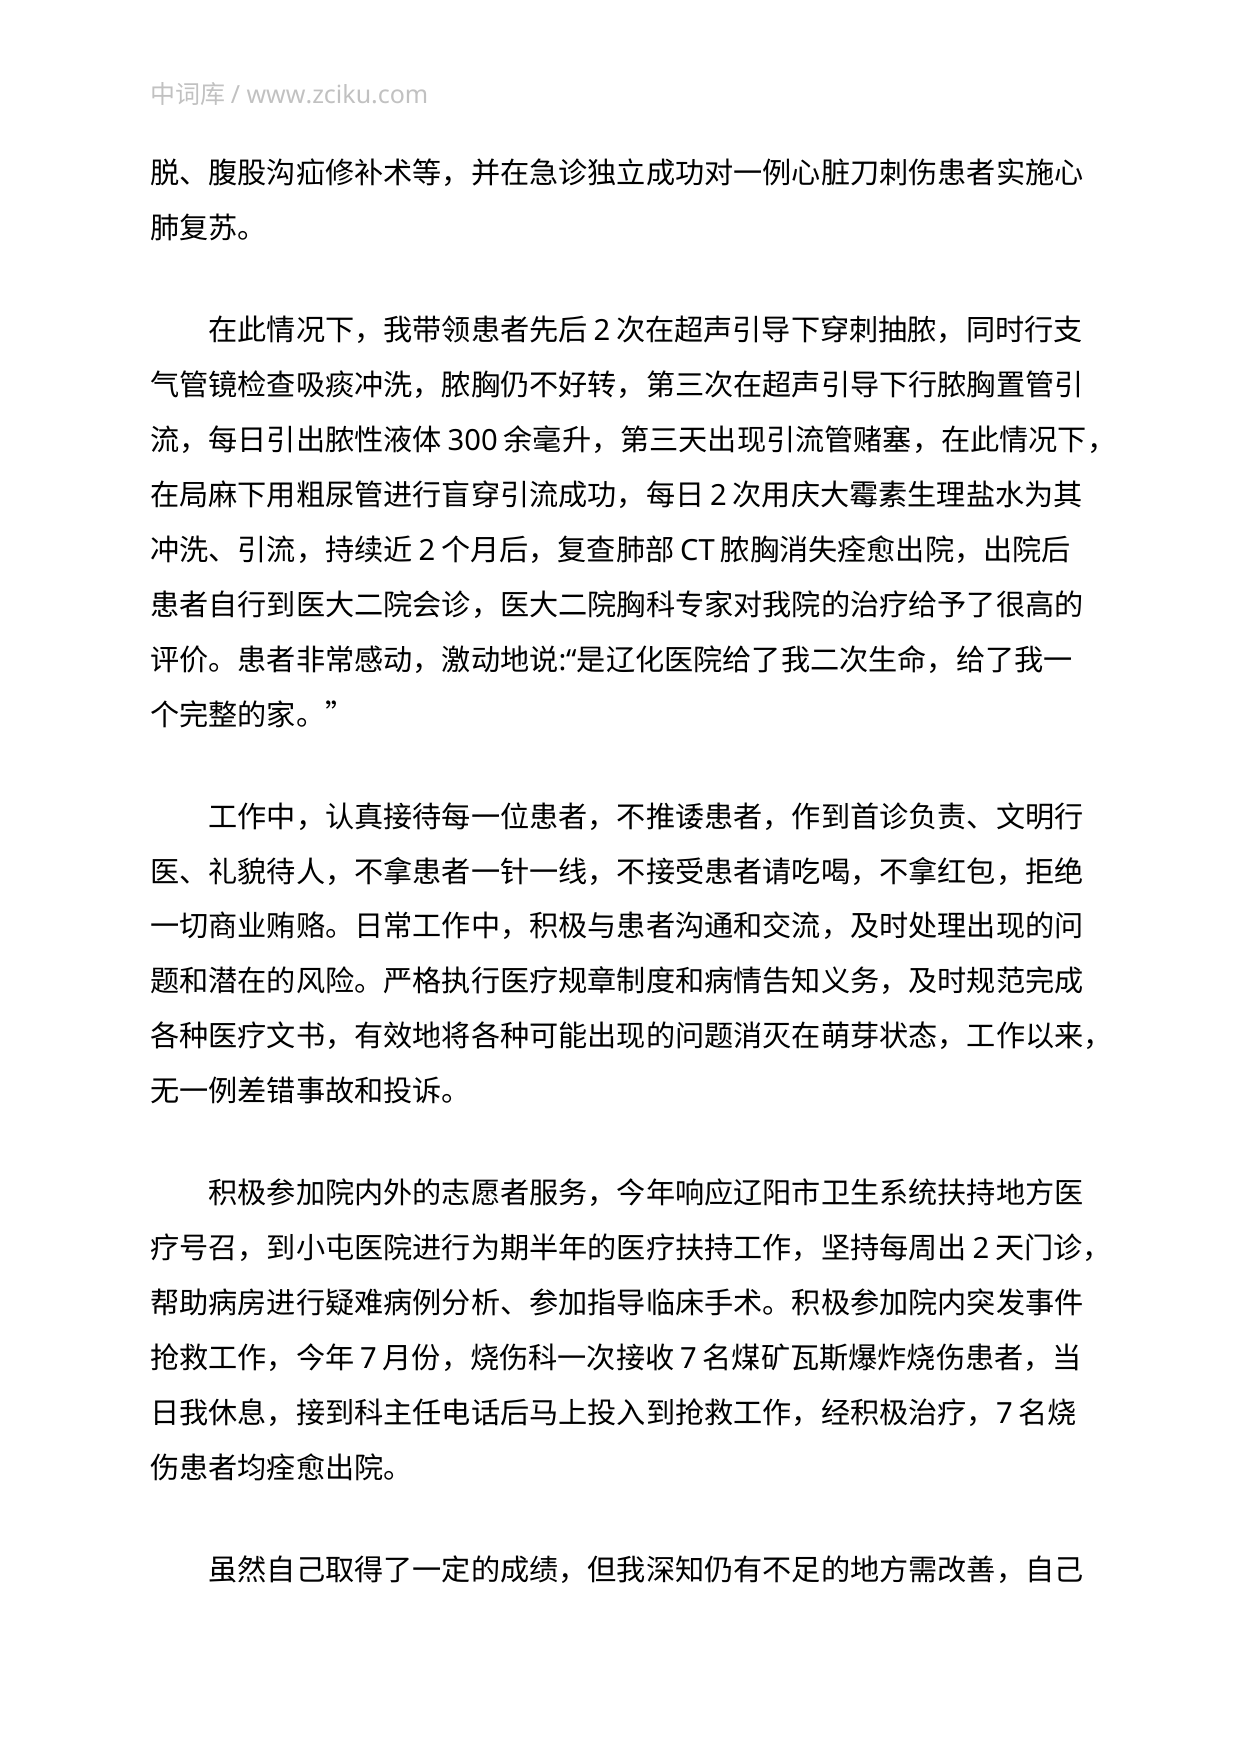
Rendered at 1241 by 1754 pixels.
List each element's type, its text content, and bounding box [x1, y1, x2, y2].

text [150, 150, 1090, 247]
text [150, 1546, 1090, 1588]
text 工作中，认真接待每一位患者，不推诿患者，作到首诊负责、文明行医、礼貌待人，不拿患者一针一线，不接受患者请吃喝，不拿红包，拒绝一切商业贿赂。日常工作中，积极与患者沟通和交流，及时处理出现的问题和潜在的风险。严格执行医疗规章制度和病情告知义务，及时规范完成各种医疗文书，有效地将各种可能出现的问题消灭在萌芽状态，工作以来，无一例差错事故和投诉。 [150, 793, 1090, 1110]
text 积极参加院内外的志愿者服务，今年响应辽阳市卫生系统扶持地方医疗号召，到小屯医院进行为期半年的医疗扶持工作，坚持每周出2天门诊，帮助病房进行疑难病例分析、参加指导临床手术。积极参加院内突发事件抢救工作，今年7月份，烧伤科一次接收7名煤矿瓦斯爆炸烧伤患者，当日我休息，接到科主任电话后马上投入到抢救工作，经积极治疗，7名烧伤患者均痊愈出院。 [150, 1169, 1090, 1487]
text 在此情况下，我带领患者先后2次在超声引导下穿刺抽脓，同时行支气管镜检查吸痰冲洗，脓胸仍不好转，第三次在超声引导下行脓胸置管引流，每日引出脓性液体300余毫升，第三天出现引流管赌塞，在此情况下，在局麻下用粗尿管进行盲穿引流成功，每日2次用庆大霉素生理盐水为其冲洗、引流，持续近2个月后，复查肺部CT脓胸消失痊愈出院，出院后患者自行到医大二院会诊，医大二院胸科专家对我院的治疗给予了很高的评价。患者非常感动，激动地说:“是辽化医院给了我二次生命，给了我一个完整的家。” [150, 307, 1090, 734]
